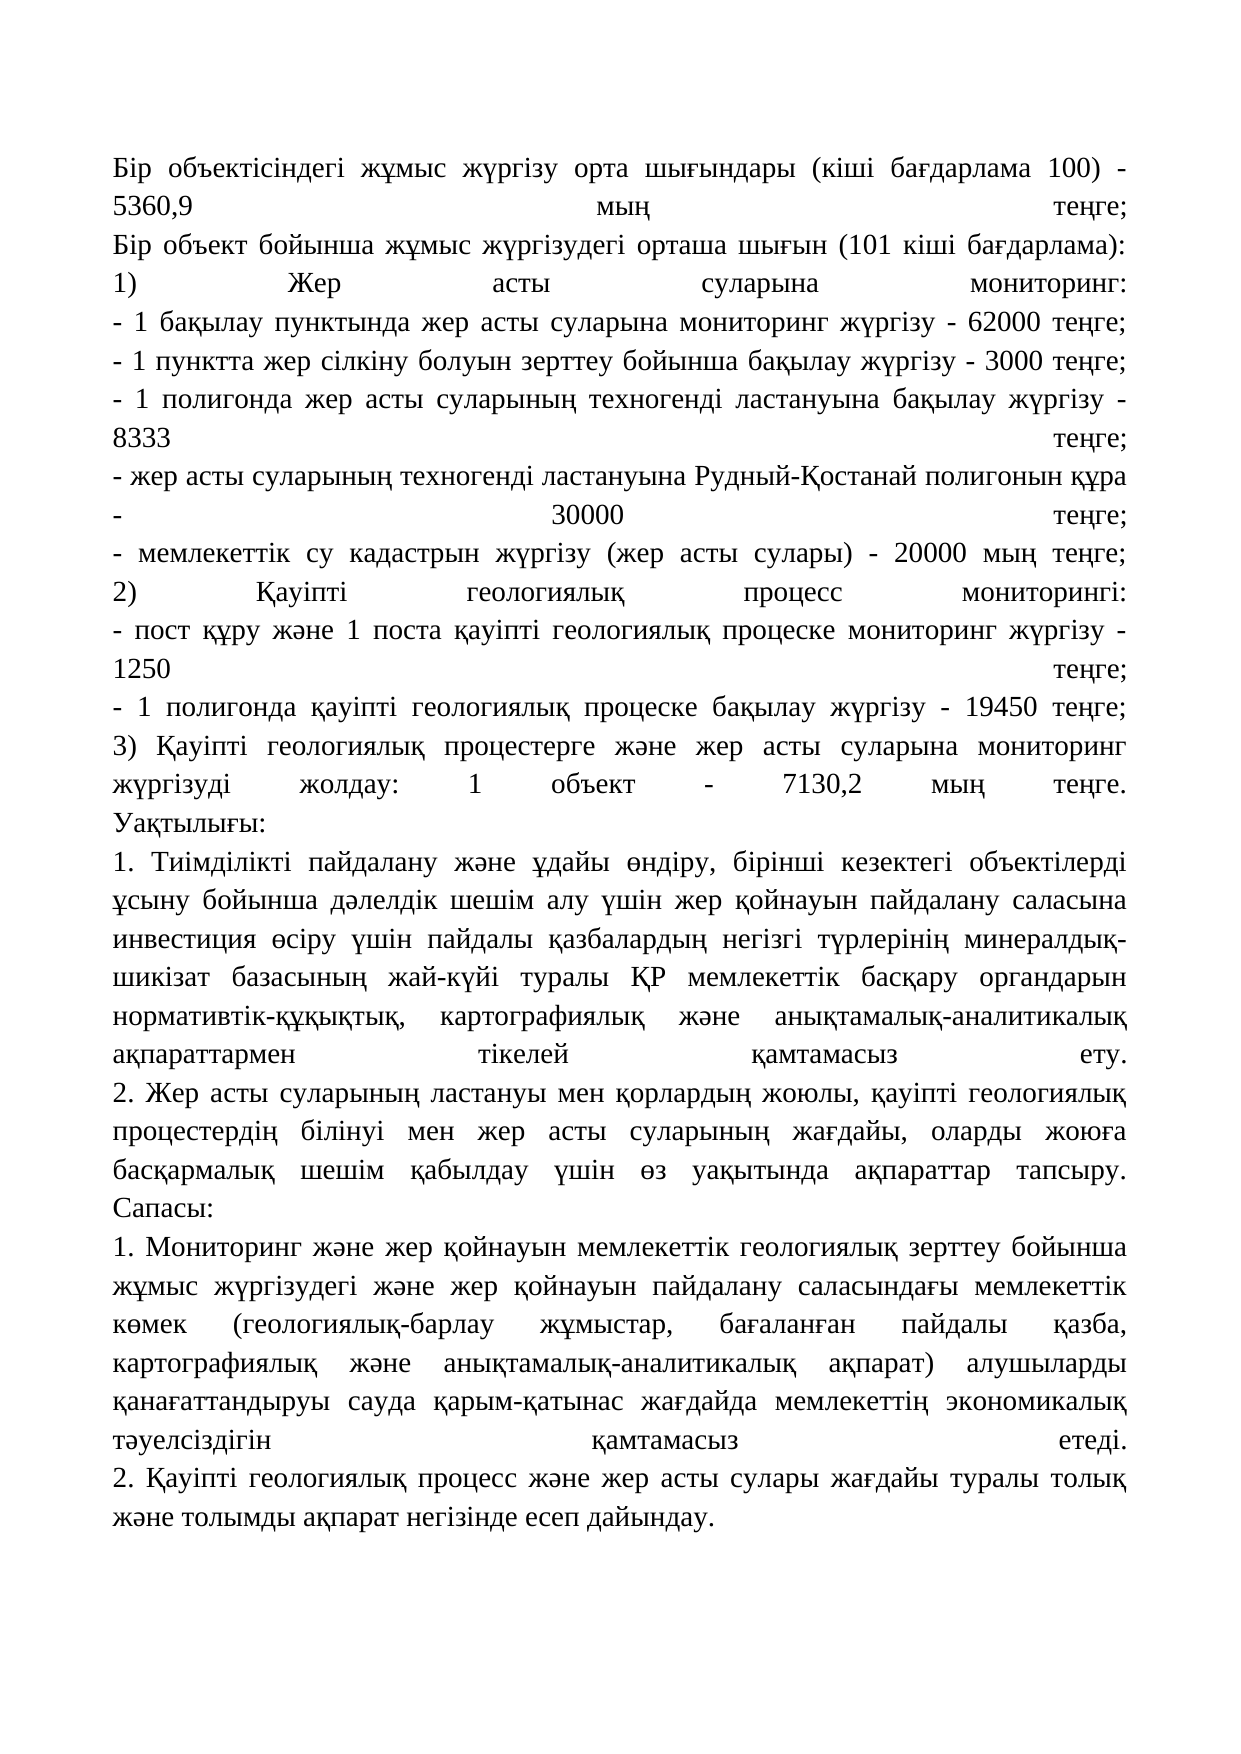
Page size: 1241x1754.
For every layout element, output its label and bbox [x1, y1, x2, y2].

text [112, 150, 1128, 1532]
